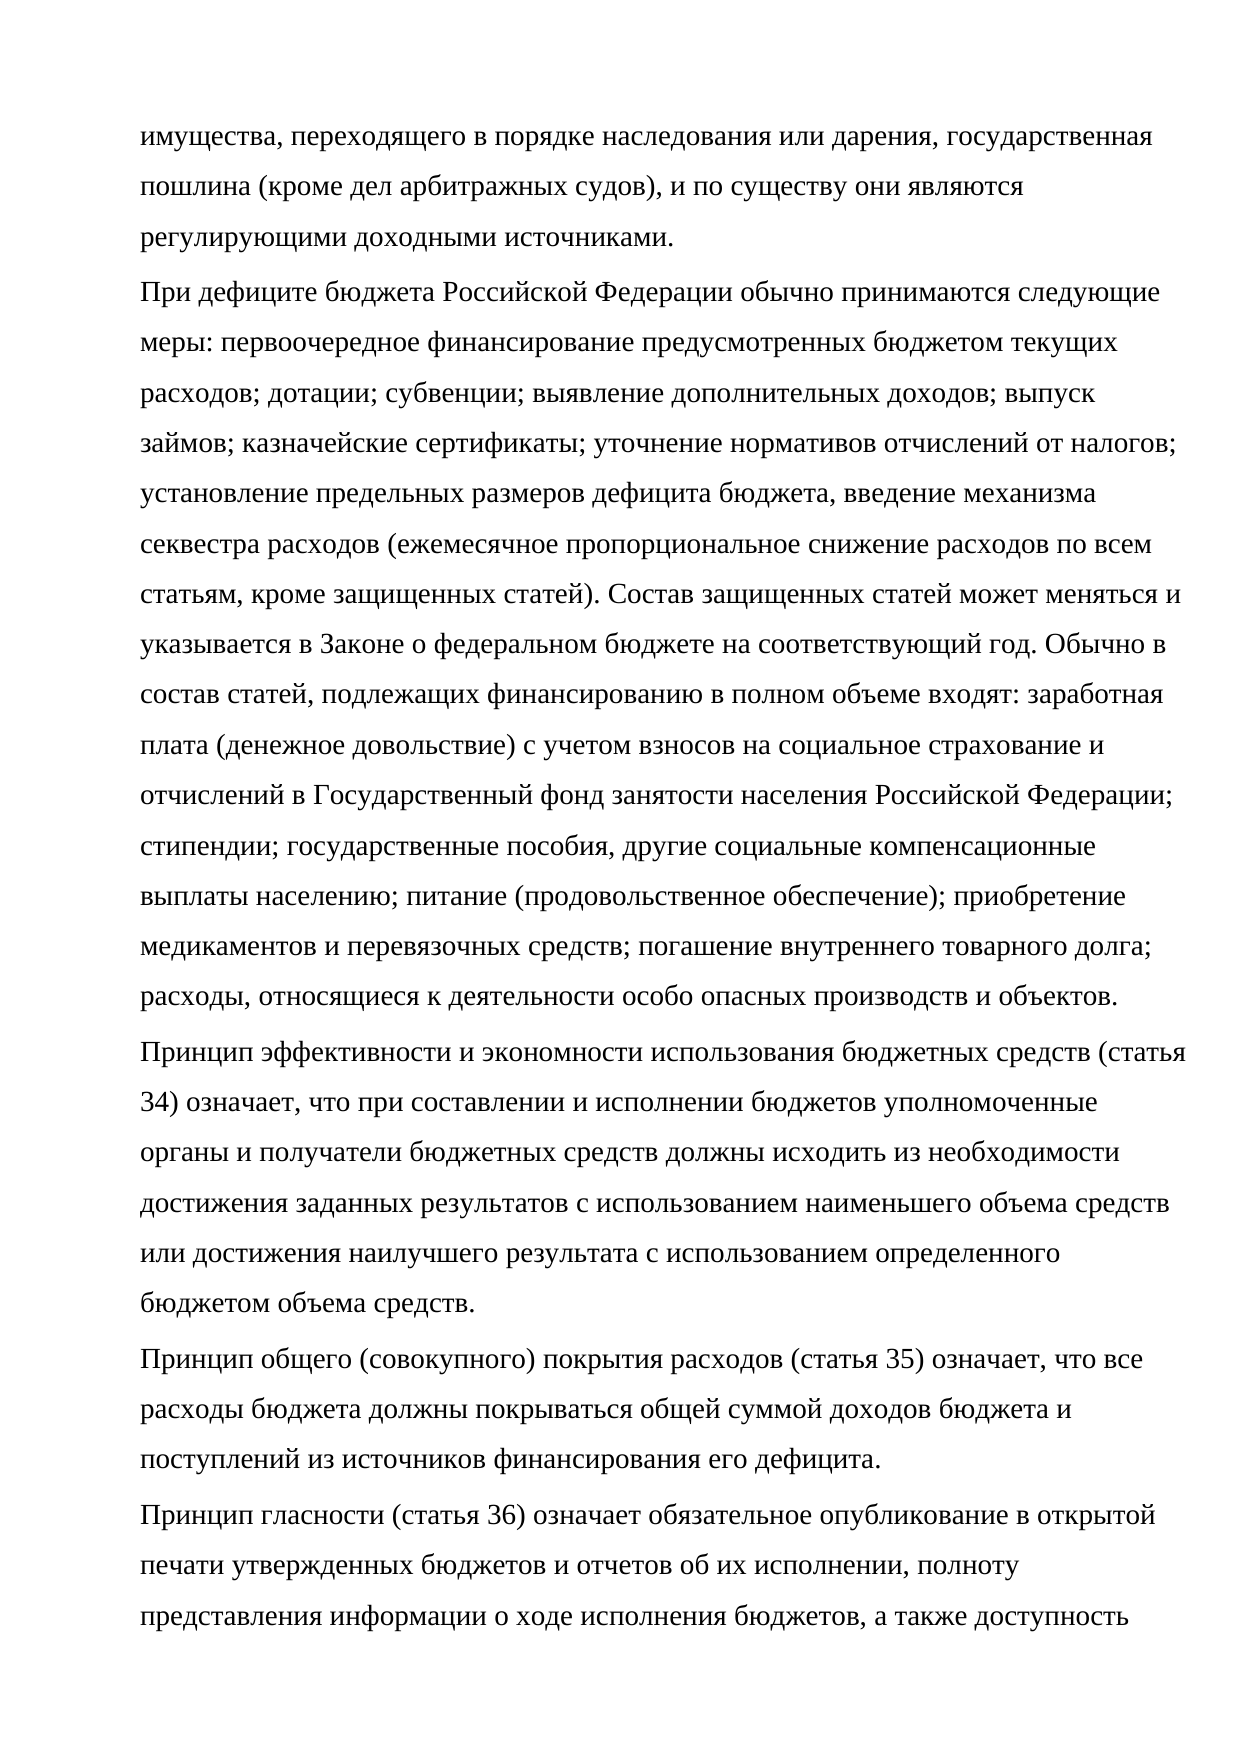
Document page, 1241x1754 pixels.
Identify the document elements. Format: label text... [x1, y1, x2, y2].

text Принцип общего (совокупного) покрытия расходов (статья 35) означает, что все расходы бюджета должны покрываться общей суммой доходов бюджета и поступлений из источников финансирования его дефицита. [140, 1341, 1190, 1475]
text Принцип эффективности и экономности использования бюджетных средств (статья 34) означает, что при составлении и исполнении бюджетов уполномоченные органы и получатели бюджетных средств должны исходить из необходимости достижения заданных результатов с использованием наименьшего объема средств или достижения наилучшего результата с использованием определенного бюджетом объема средств. [140, 1034, 1190, 1319]
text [140, 1497, 1190, 1631]
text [140, 118, 1190, 252]
text При дефиците бюджета Российской Федерации обычно принимаются следующие меры: первоочередное финансирование предусмотренных бюджетом текущих расходов; дотации; субвенции; выявление дополнительных доходов; выпуск займов; казначейские сертификаты; уточнение нормативов отчислений от налогов; установление предельных размеров дефицита бюджета, введение механизма секвестра расходов (ежемесячное пропорциональное снижение расходов по всем статьям, кроме защищенных статей). Состав защищенных статей может меняться и указывается в Законе о федеральном бюджете на соответствующий год. Обычно в состав статей, подлежащих финансированию в полном объеме входят: заработная плата (денежное довольствие) с учетом взносов на социальное страхование и отчислений в Государственный фонд занятости населения Российской Федерации; стипендии; государственные пособия, другие социальные компенсационные выплаты населению; питание (продовольственное обеспечение); приобретение медикаментов и перевязочных средств; погашение внутреннего товарного долга; расходы, относящиеся к деятельности особо опасных производств и объектов. [140, 274, 1190, 1012]
